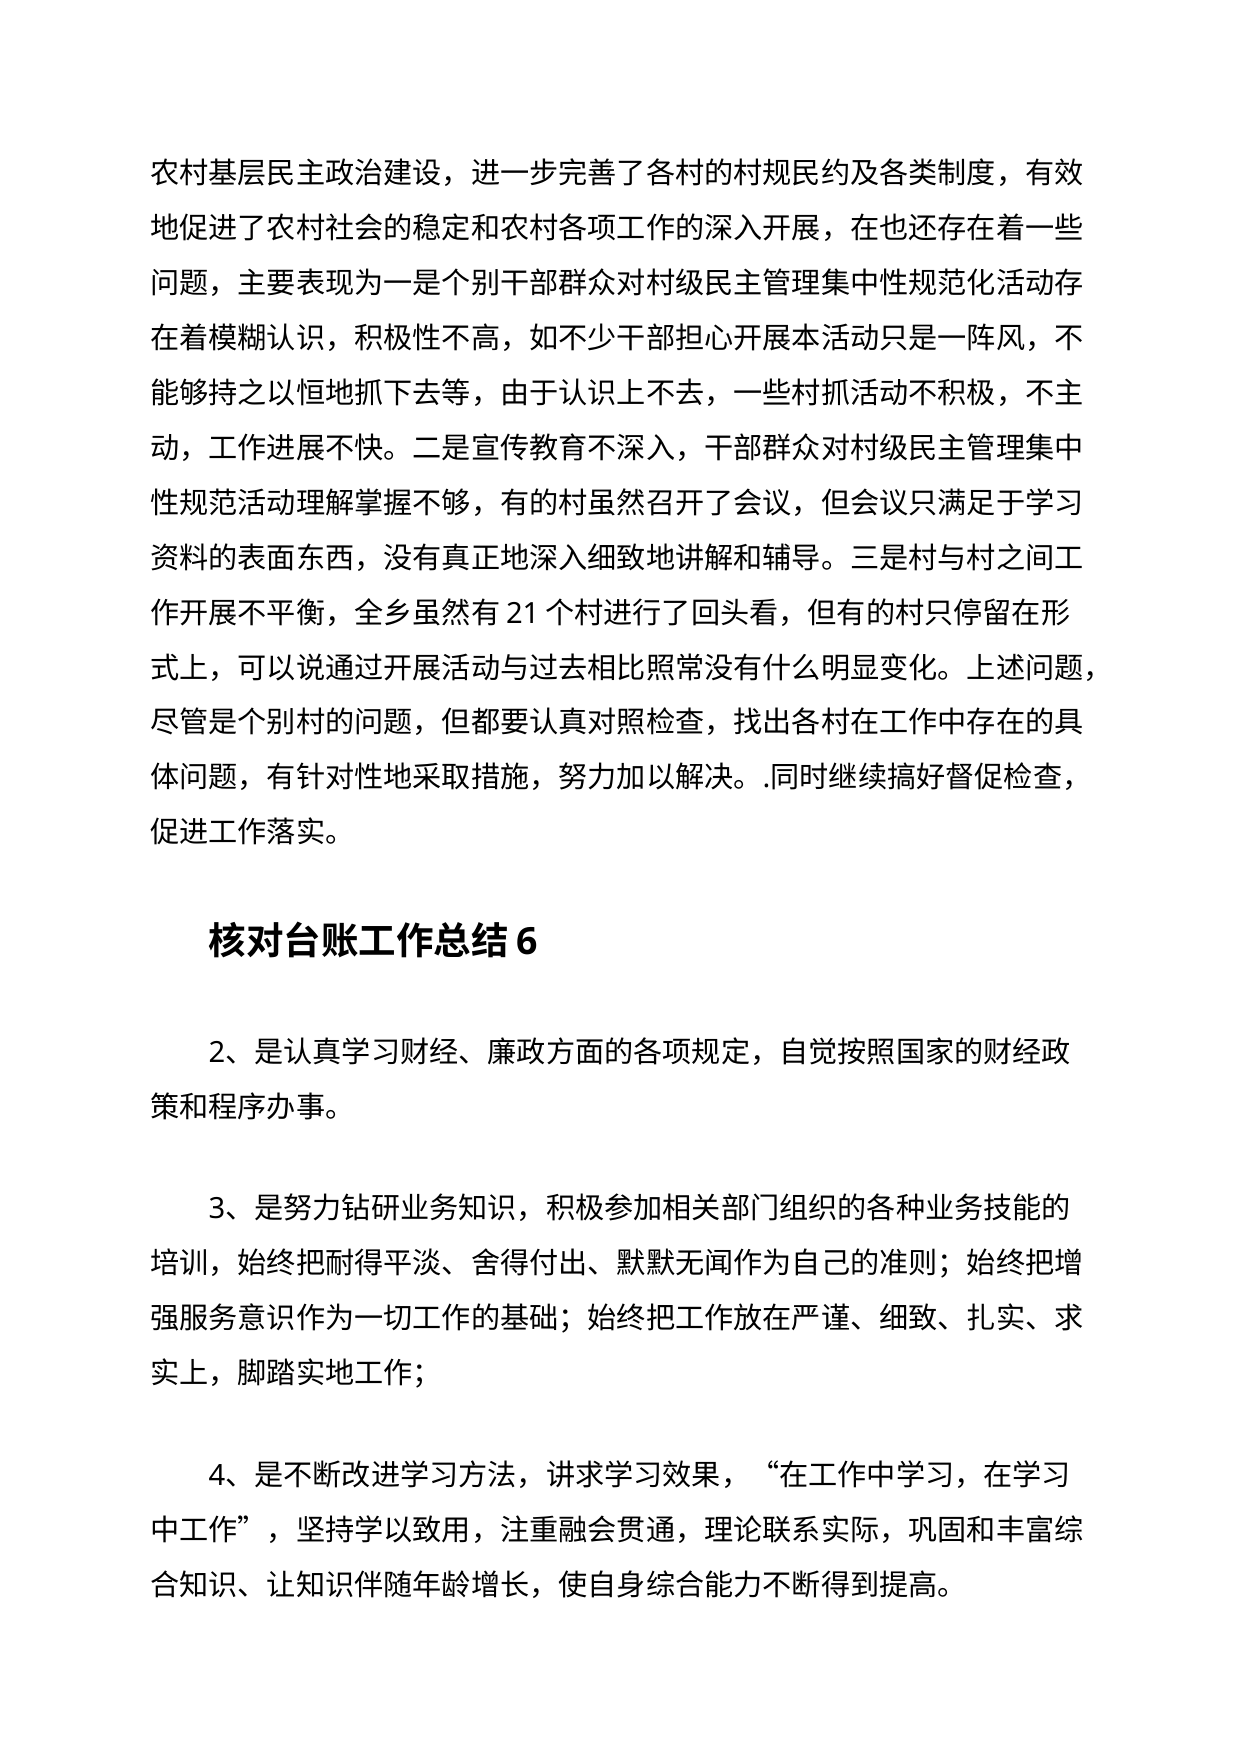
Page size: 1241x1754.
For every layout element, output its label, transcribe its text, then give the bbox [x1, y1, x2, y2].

text 核对台账工作总结6 [150, 911, 1090, 965]
text 3、是努力钻研业务知识，积极参加相关部门组织的各种业务技能的培训，始终把耐得平淡、舍得付出、默默无闻作为自己的准则；始终把增强服务意识作为一切工作的基础；始终把工作放在严谨、细致、扎实、求实上，脚踏实地工作； [150, 1185, 1090, 1392]
text 4、是不断改进学习方法，讲求学习效果，“在工作中学习，在学习中工作”，坚持学以致用，注重融会贯通，理论联系实际，巩固和丰富综合知识、让知识伴随年龄增长，使自身综合能力不断得到提高。 [150, 1452, 1090, 1604]
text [150, 150, 1090, 851]
text 2、是认真学习财经、廉政方面的各项规定，自觉按照国家的财经政策和程序办事。 [150, 1028, 1090, 1126]
